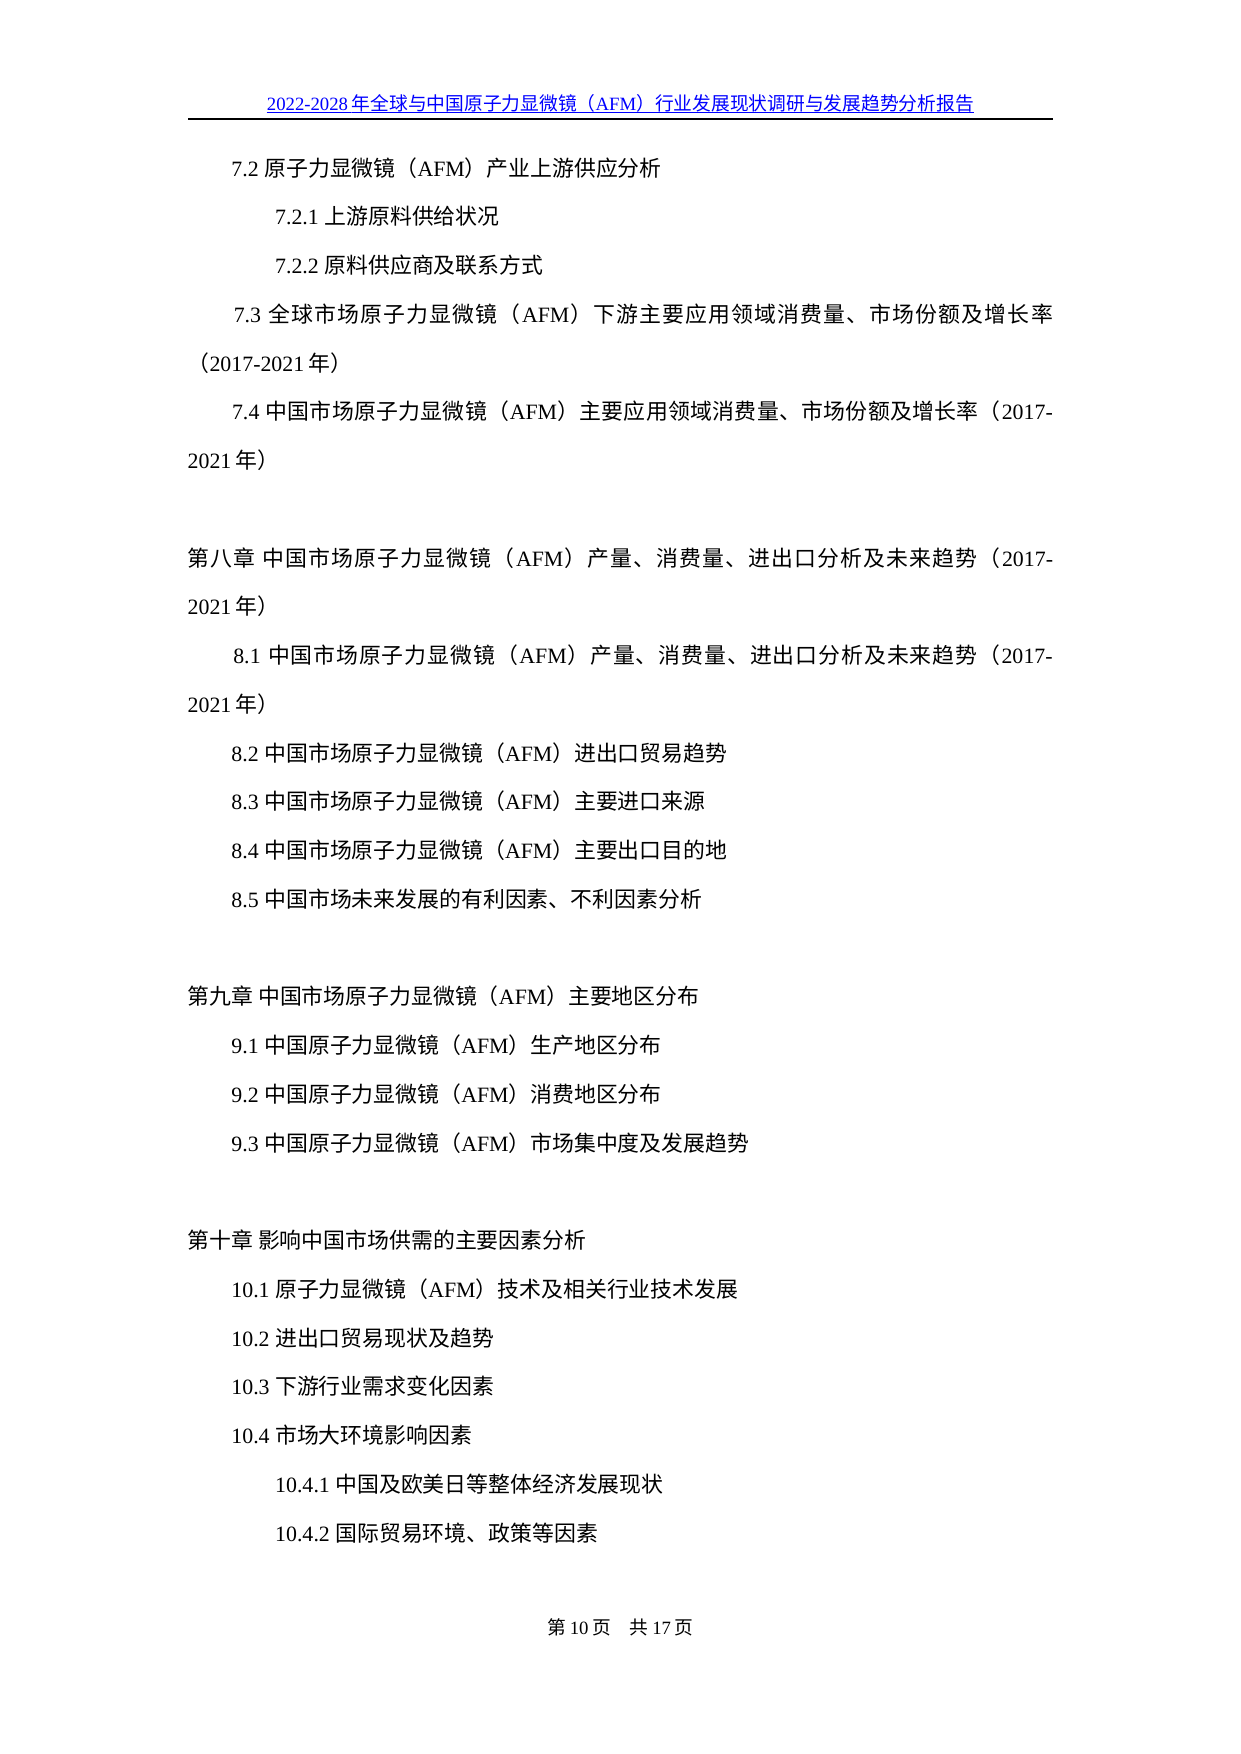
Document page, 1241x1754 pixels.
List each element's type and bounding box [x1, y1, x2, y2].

text [187, 150, 1053, 1548]
